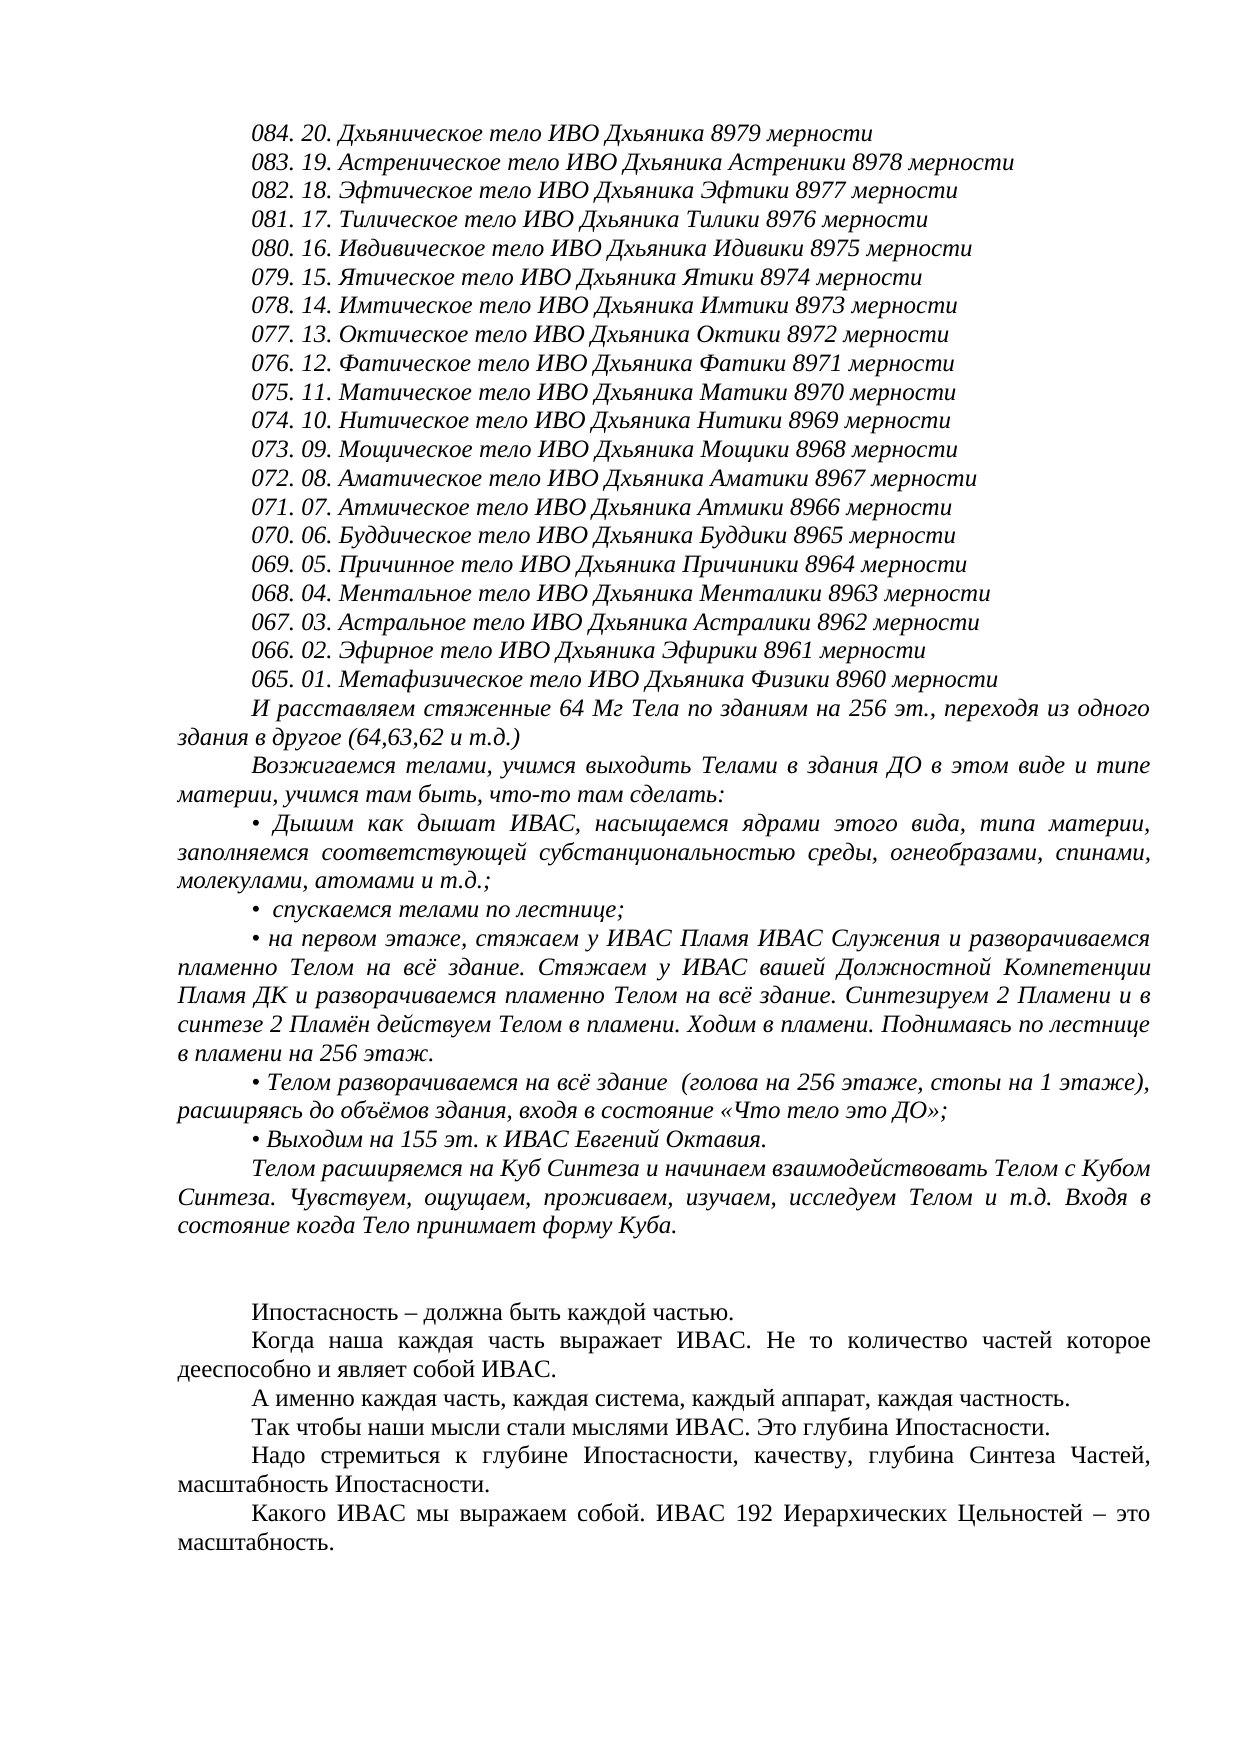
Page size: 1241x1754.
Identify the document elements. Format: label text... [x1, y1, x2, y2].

text 068. 04. Ментальное тело ИВО Дхьяника Менталики 8963 мерности [177, 578, 1152, 607]
text Так чтобы наши мысли стали мыслями ИВАС. Это глубина Ипостасности. [177, 1412, 1152, 1441]
text 078. 14. Имтическое тело ИВО Дхьяника Имтики 8973 мерности [177, 291, 1152, 319]
text 079. 15. Ятическое тело ИВО Дхьяника Ятики 8974 мерности [177, 262, 1152, 291]
text • Телом разворачиваемся на всё здание (голова на 256 этаже, стопы на 1 этаже), расширяясь до объёмов здания, входя в состояние «Что тело это ДО»; [177, 1067, 1152, 1124]
text Когда наша каждая часть выражает ИВАС. Не то количество частей которое дееспособно и являет собой ИВАС. [177, 1326, 1152, 1383]
text Надо стремиться к глубине Ипостасности, качеству, глубина Синтеза Частей, масштабность Ипостасности. [177, 1441, 1152, 1498]
text • Выходим на 155 эт. к ИВАС Евгений Октавия. [177, 1124, 1152, 1153]
text 073. 09. Мощическое тело ИВО Дхьяника Мощики 8968 мерности [177, 434, 1152, 463]
text 082. 18. Эфтическое тело ИВО Дхьяника Эфтики 8977 мерности [177, 176, 1152, 204]
text 065. 01. Метафизическое тело ИВО Дхьяника Физики 8960 мерности [177, 664, 1152, 693]
text Возжигаемся телами, учимся выходить Телами в здания ДО в этом виде и типе материи, учимся там быть, что-то там сделать: [177, 751, 1152, 808]
text Телом расширяемся на Куб Синтеза и начинаем взаимодействовать Телом с Кубом Синтеза. Чувствуем, ощущаем, проживаем, изучаем, исследуем Телом и т.д. Входя в состояние когда Тело принимает форму Куба. [177, 1153, 1152, 1239]
text Какого ИВАС мы выражаем собой. ИВАС 192 Иерархических Цельностей – это масштабность. [177, 1498, 1152, 1556]
text Ипостасность – должна быть каждой частью. [177, 1297, 1152, 1326]
text 070. 06. Буддическое тело ИВО Дхьяника Буддики 8965 мерности [177, 521, 1152, 549]
text 077. 13. Октическое тело ИВО Дхьяника Октики 8972 мерности [177, 319, 1152, 348]
text • Дышим как дышат ИВАС, насыщаемся ядрами этого вида, типа материи, заполняемся соответствующей субстанциональностью среды, огнеобразами, спинами, молекулами, атомами и т.д.; [177, 808, 1152, 894]
text 084. 20. Дхьяническое тело ИВО Дхьяника 8979 мерности [177, 118, 1152, 147]
text • на первом этаже, стяжаем у ИВАС Пламя ИВАС Служения и разворачиваемся пламенно Телом на всё здание. Стяжаем у ИВАС вашей Должностной Компетенции Пламя ДК и разворачиваемся пламенно Телом на всё здание. Синтезируем 2 Пламени и в синтезе 2 Пламён действуем Телом в пламени. Ходим в пламени. Поднимаясь по лестнице в пламени на 256 этаж. [177, 923, 1152, 1067]
text 071. 07. Атмическое тело ИВО Дхьяника Атмики 8966 мерности [177, 492, 1152, 521]
text 066. 02. Эфирное тело ИВО Дхьяника Эфирики 8961 мерности [177, 636, 1152, 664]
text 069. 05. Причинное тело ИВО Дхьяника Причиники 8964 мерности [177, 549, 1152, 578]
text И расставляем стяженные 64 Мг Тела по зданиям на 256 эт., переходя из одного здания в другое (64,63,62 и т.д.) [177, 693, 1152, 751]
text 076. 12. Фатическое тело ИВО Дхьяника Фатики 8971 мерности [177, 348, 1152, 377]
text • спускаемся телами по лестнице; [177, 894, 1152, 923]
text 074. 10. Нитическое тело ИВО Дхьяника Нитики 8969 мерности [177, 406, 1152, 434]
text А именно каждая часть, каждая система, каждый аппарат, каждая частность. [177, 1383, 1152, 1412]
text 083. 19. Астреническое тело ИВО Дхьяника Астреники 8978 мерности [177, 147, 1152, 176]
text 081. 17. Тилическое тело ИВО Дхьяника Тилики 8976 мерности [177, 204, 1152, 233]
text 067. 03. Астральное тело ИВО Дхьяника Астралики 8962 мерности [177, 607, 1152, 636]
text 072. 08. Аматическое тело ИВО Дхьяника Аматики 8967 мерности [177, 463, 1152, 492]
text 075. 11. Матическое тело ИВО Дхьяника Матики 8970 мерности [177, 377, 1152, 406]
text 080. 16. Ивдивическое тело ИВО Дхьяника Идивики 8975 мерности [177, 233, 1152, 262]
